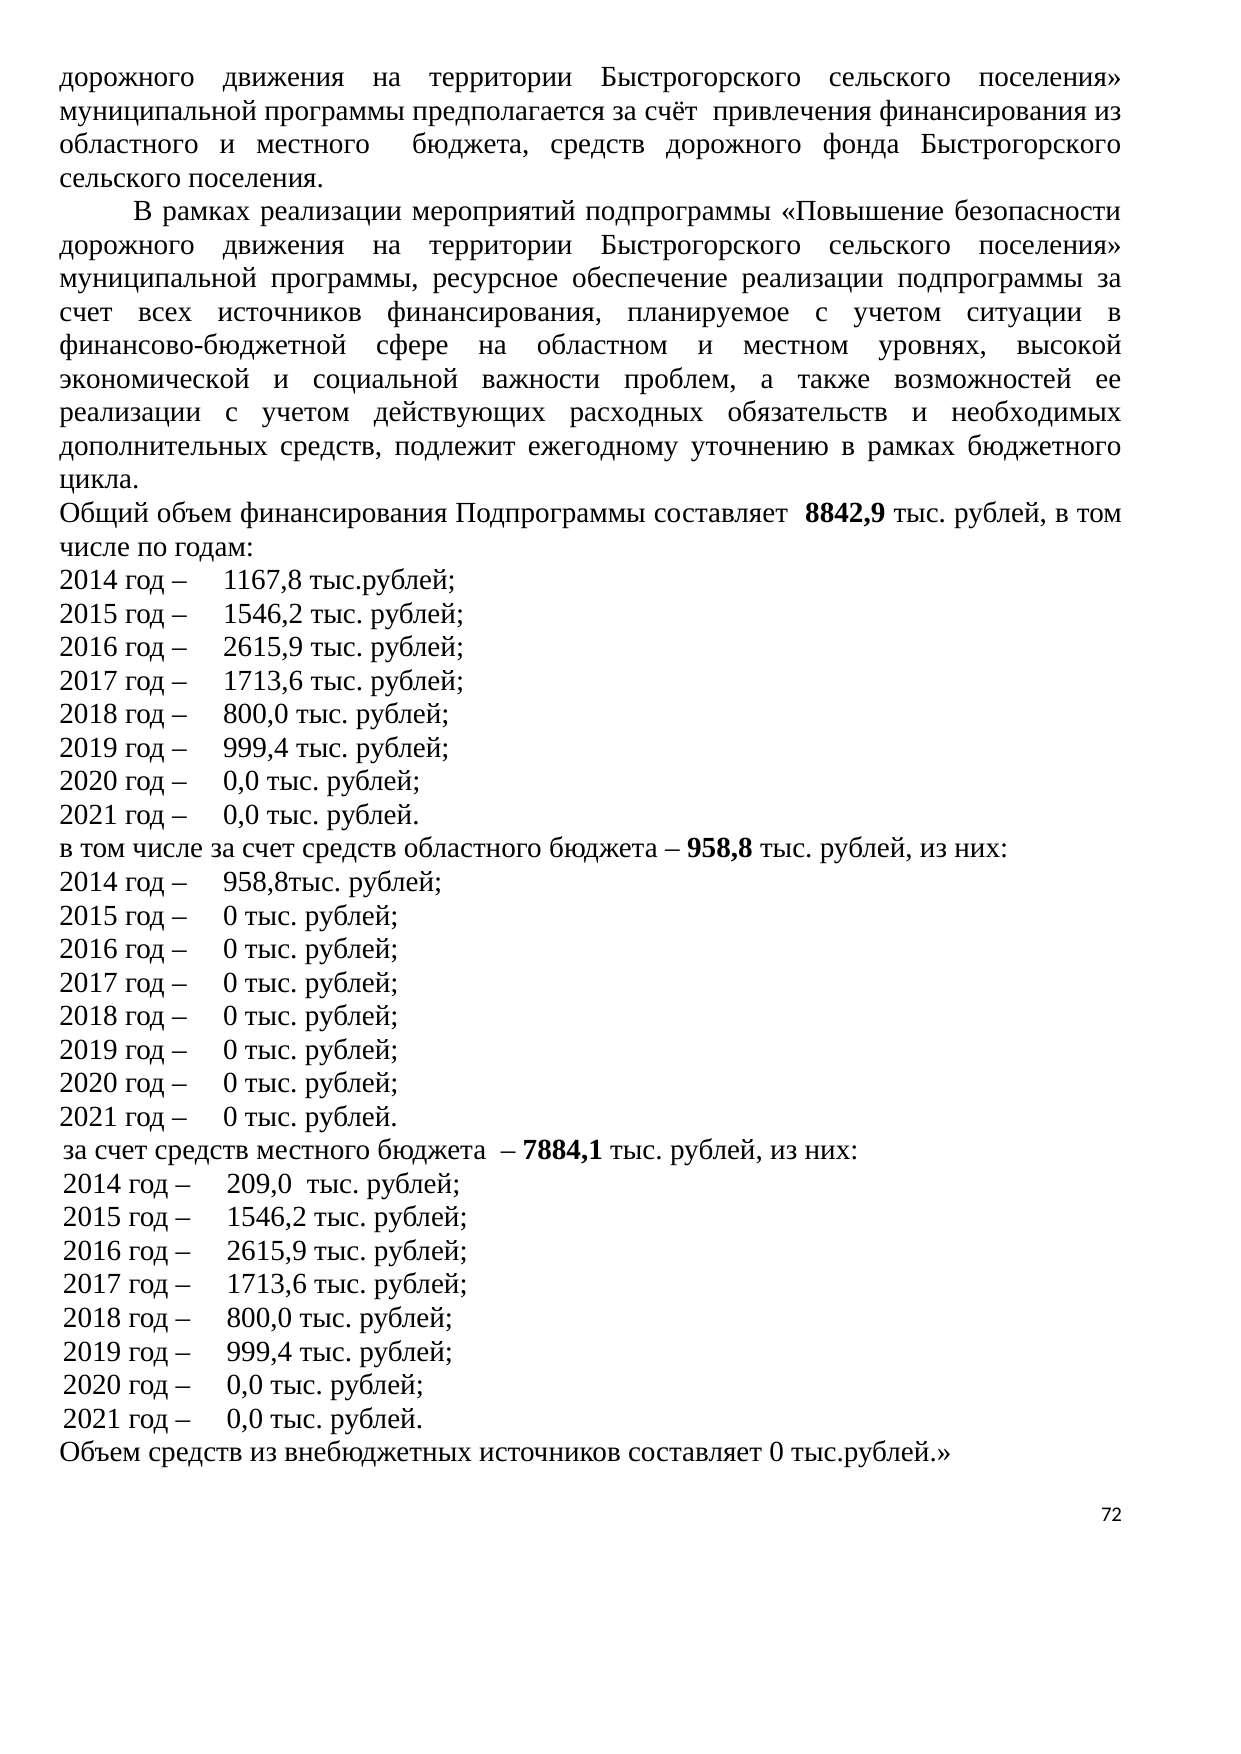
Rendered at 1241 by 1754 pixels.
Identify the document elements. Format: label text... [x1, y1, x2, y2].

text 2014 год – 209,0 тыс. рублей; [63, 1166, 1122, 1199]
text 2019 год – 999,4 тыс. рублей; [59, 730, 1122, 763]
text 2018 год – 800,0 тыс. рублей; [63, 1300, 1122, 1334]
text 2016 год – 2615,9 тыс. рублей; [59, 629, 1122, 663]
text 2018 год – 800,0 тыс. рублей; [59, 696, 1122, 730]
text Объем средств из внебюджетных источников составляет 0 тыс.рублей.» [59, 1434, 1122, 1468]
text 2020 год – 0,0 тыс. рублей; [63, 1367, 1122, 1401]
text 2014 год – 958,8тыс. рублей; [59, 864, 1122, 898]
text в том числе за счет средств областного бюджета – 958,8 тыс. рублей, из них: [59, 831, 1122, 864]
text 2017 год – 0 тыс. рублей; [59, 965, 1122, 998]
text В рамках реализации мероприятий подпрограммы «Повышение безопасности дорожного движения на территории Быстрогорского сельского поселения» муниципальной программы, ресурсное обеспечение реализации подпрограммы за счет всех источников финансирования, планируемое с учетом ситуации в финансово-бюджетной сфере на областном и местном уровнях, высокой экономической и социальной важности проблем, а также возможностей ее реализации с учетом действующих расходных обязательств и необходимых дополнительных средств, подлежит ежегодному уточнению в рамках бюджетного цикла. [59, 193, 1122, 495]
text 2019 год – 999,4 тыс. рублей; [63, 1334, 1122, 1367]
text 2014 год – 1167,8 тыс.рублей; [59, 562, 1122, 596]
text 2020 год – 0,0 тыс. рублей; [59, 763, 1122, 797]
text Общий объем финансирования Подпрограммы составляет 8842,9 тыс. рублей, в том числе по годам: [59, 495, 1122, 562]
text 2021 год – 0 тыс. рублей. [59, 1099, 1122, 1132]
text 2015 год – 0 тыс. рублей; [59, 898, 1122, 931]
text 2015 год – 1546,2 тыс. рублей; [59, 596, 1122, 629]
text 2019 год – 0 тыс. рублей; [59, 1032, 1122, 1065]
text 2020 год – 0 тыс. рублей; [59, 1065, 1122, 1099]
text 2016 год – 0 тыс. рублей; [59, 931, 1122, 965]
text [59, 59, 1122, 193]
text 2017 год – 1713,6 тыс. рублей; [59, 663, 1122, 696]
text 2021 год – 0,0 тыс. рублей. [59, 797, 1122, 831]
text 2015 год – 1546,2 тыс. рублей; [63, 1199, 1122, 1233]
text 2016 год – 2615,9 тыс. рублей; [63, 1233, 1122, 1267]
text за счет средств местного бюджета – 7884,1 тыс. рублей, из них: [63, 1132, 1122, 1166]
text 2018 год – 0 тыс. рублей; [59, 998, 1122, 1032]
text 2021 год – 0,0 тыс. рублей. [63, 1401, 1122, 1434]
text 2017 год – 1713,6 тыс. рублей; [63, 1267, 1122, 1300]
